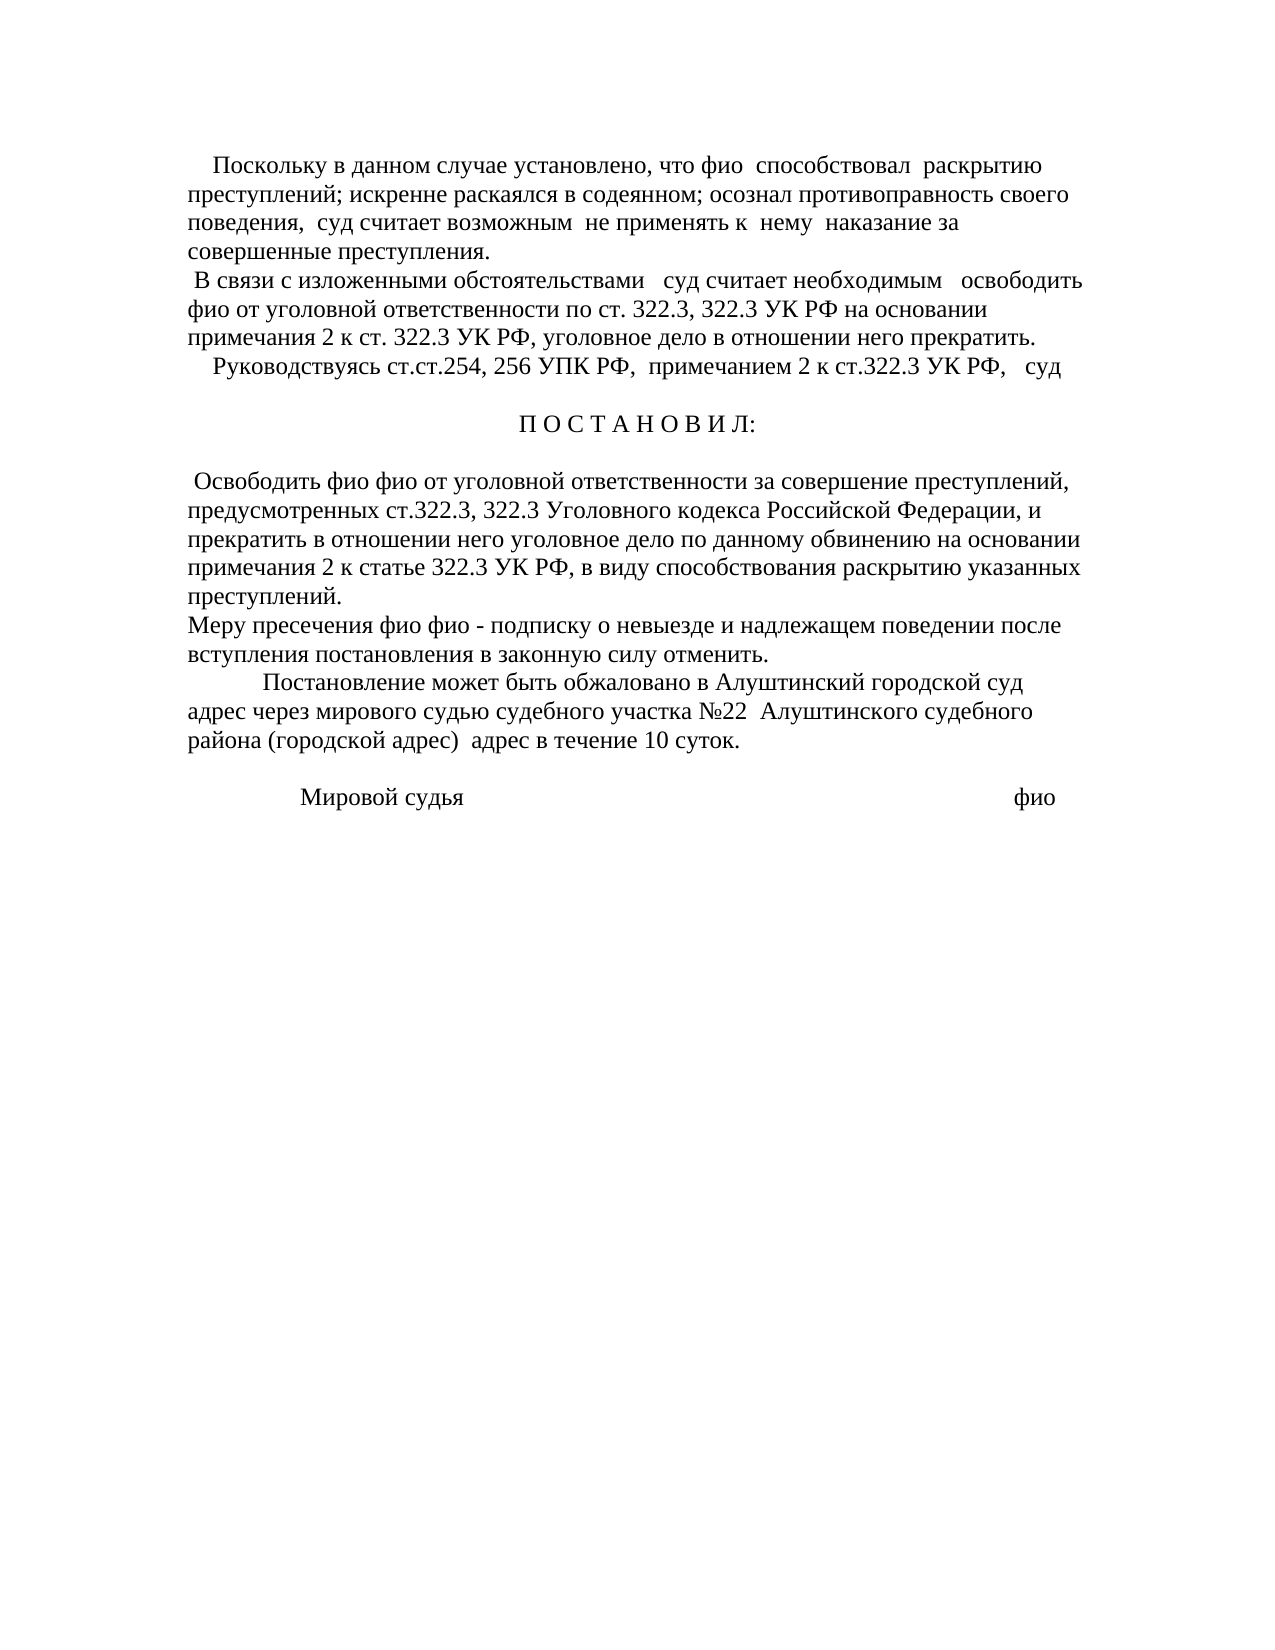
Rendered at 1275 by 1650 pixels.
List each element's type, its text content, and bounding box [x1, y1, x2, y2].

text Руководствуясь ст.ст.254, 256 УПК РФ, примечанием 2 к ст.322.3 УК РФ, суд [187, 351, 1087, 380]
text В связи с изложенными обстоятельствами суд считает необходимым освободить фио от уголовной ответственности по ст. 322.3, 322.3 УК РФ на основании примечания 2 к ст. 322.3 УК РФ, уголовное дело в отношении него прекратить. [187, 265, 1087, 351]
text П О С Т А Н О В И Л: [187, 409, 1087, 437]
text Постановление может быть обжаловано в Алуштинский городской суд адрес через мирового судью судебного участка №22 Алуштинского судебного района (городской адрес) адрес в течение 10 суток. [187, 667, 1087, 754]
text Освободить фио фио от уголовной ответственности за совершение преступлений, предусмотренных ст.322.3, 322.3 Уголовного кодекса Российской Федерации, и прекратить в отношении него уголовное дело по данному обвинению на основании примечания 2 к статье 322.3 УК РФ, в виду способствования раскрытию указанных преступлений. [187, 466, 1087, 610]
text Меру пресечения фио фио - подписку о невыезде и надлежащем поведении после вступления постановления в законную силу отменить. [187, 610, 1087, 667]
text Мировой судья фио [187, 782, 1087, 811]
text Поскольку в данном случае установлено, что фио способствовал раскрытию преступлений; искренне раскаялся в содеянном; осознал противоправность своего поведения, суд считает возможным не применять к нему наказание за совершенные преступления. [187, 150, 1087, 265]
